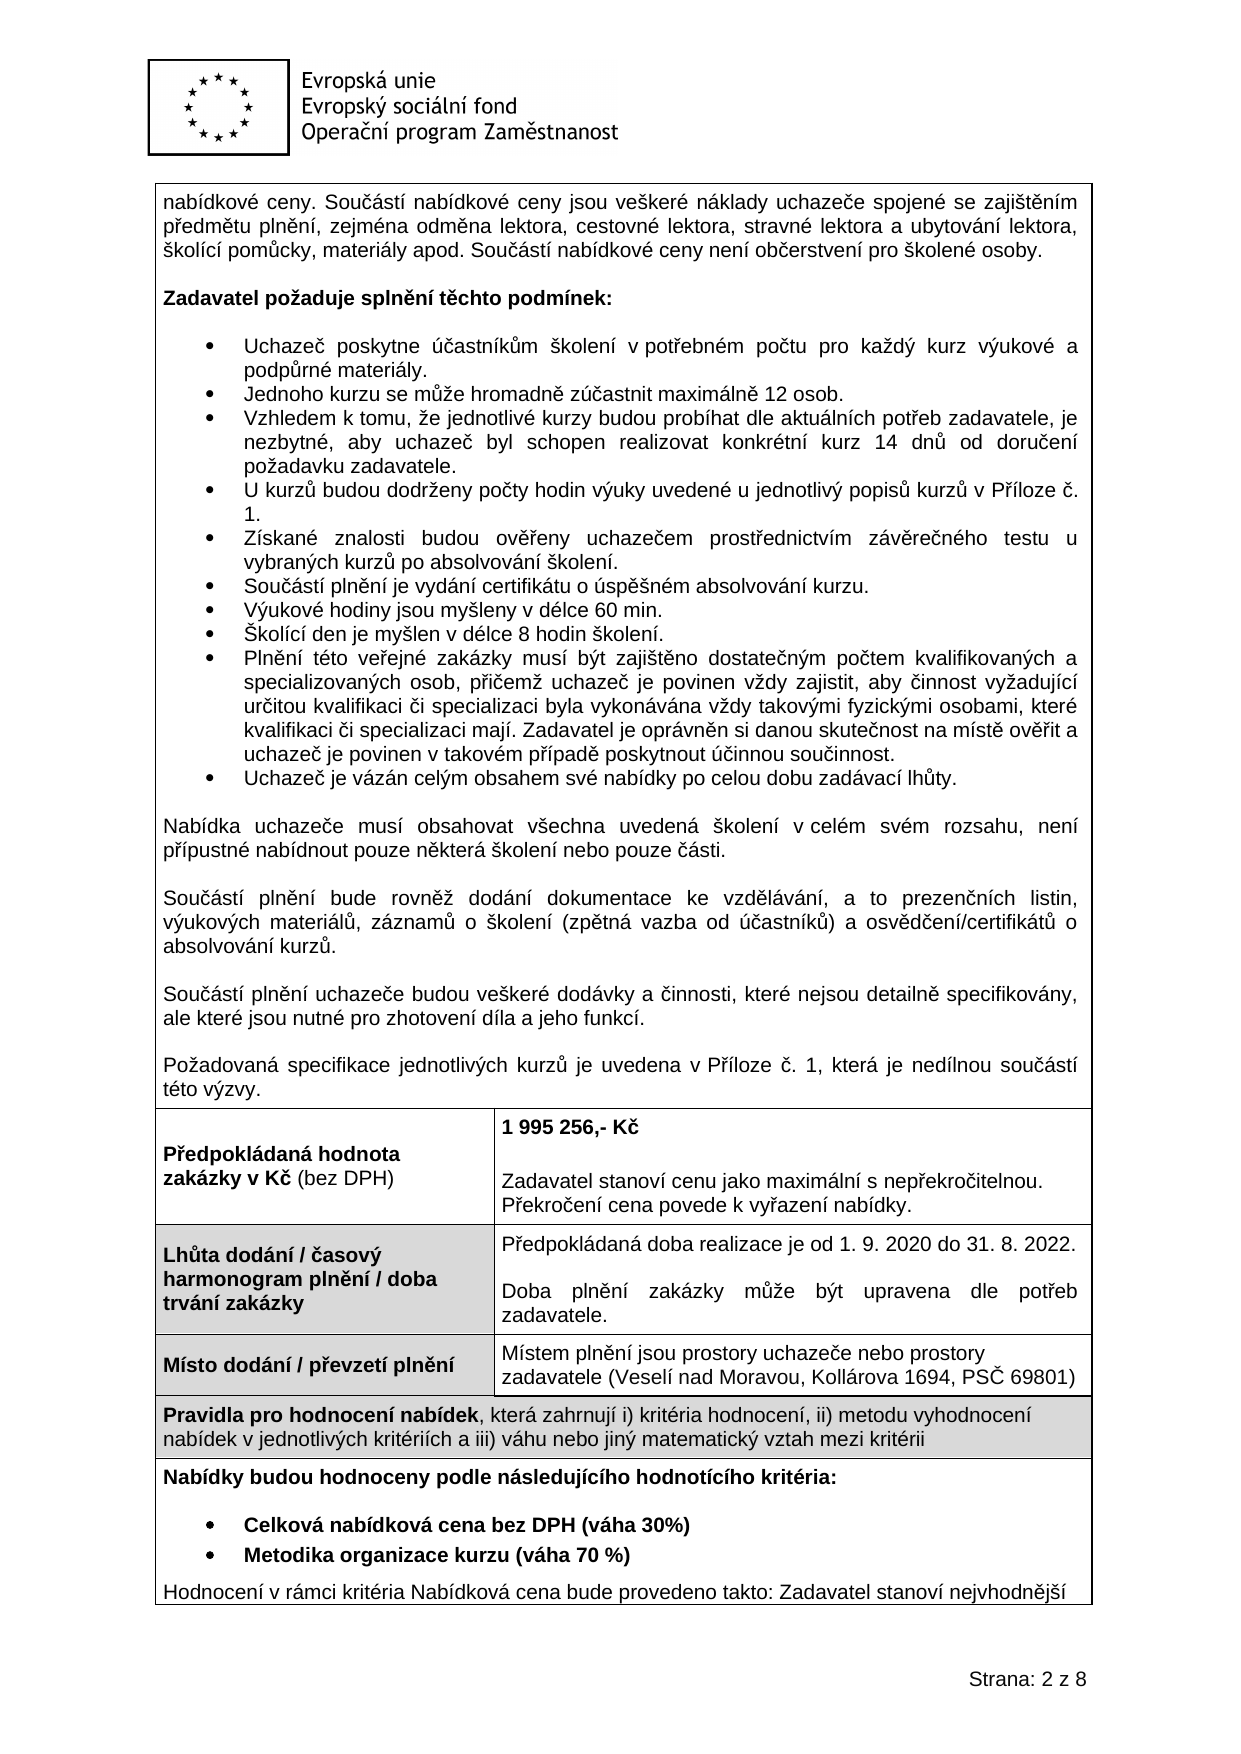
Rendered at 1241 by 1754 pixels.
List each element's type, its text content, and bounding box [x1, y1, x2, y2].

table_cell Místo dodání / převzetí plnění [156, 1335, 494, 1395]
table_cell Předpokládaná doba realizace je od 1. 9. 2020 do 31. 8. 2022. Doba plnění zakázky může být upravena dle potřeb zadavatele. [495, 1225, 1091, 1333]
table_cell Lhůta dodání / časový harmonogram plnění / doba trvání zakázky [156, 1225, 494, 1333]
table_cell Předpokládaná hodnota zakázky v Kč (bez DPH) [156, 1109, 494, 1223]
picture [147, 59, 618, 156]
table_cell Pravidla pro hodnocení nabídek, která zahrnují i) kritéria hodnocení, ii) metodu vyhodnocení nabídek v jednotlivých kritériích a iii) váhu nebo jiný matematický vztah mezi kritérii [156, 1396, 1091, 1457]
table_cell 1 995 256,- Kč Zadavatel stanoví cenu jako maximální s nepřekročitelnou. Překročení cena povede k vyřazení nabídky. [495, 1109, 1091, 1223]
table_cell Místem plnění jsou prostory uchazeče nebo prostory zadavatele (Veselí nad Moravou, Kollárova 1694, PSČ 69801) [495, 1335, 1091, 1395]
